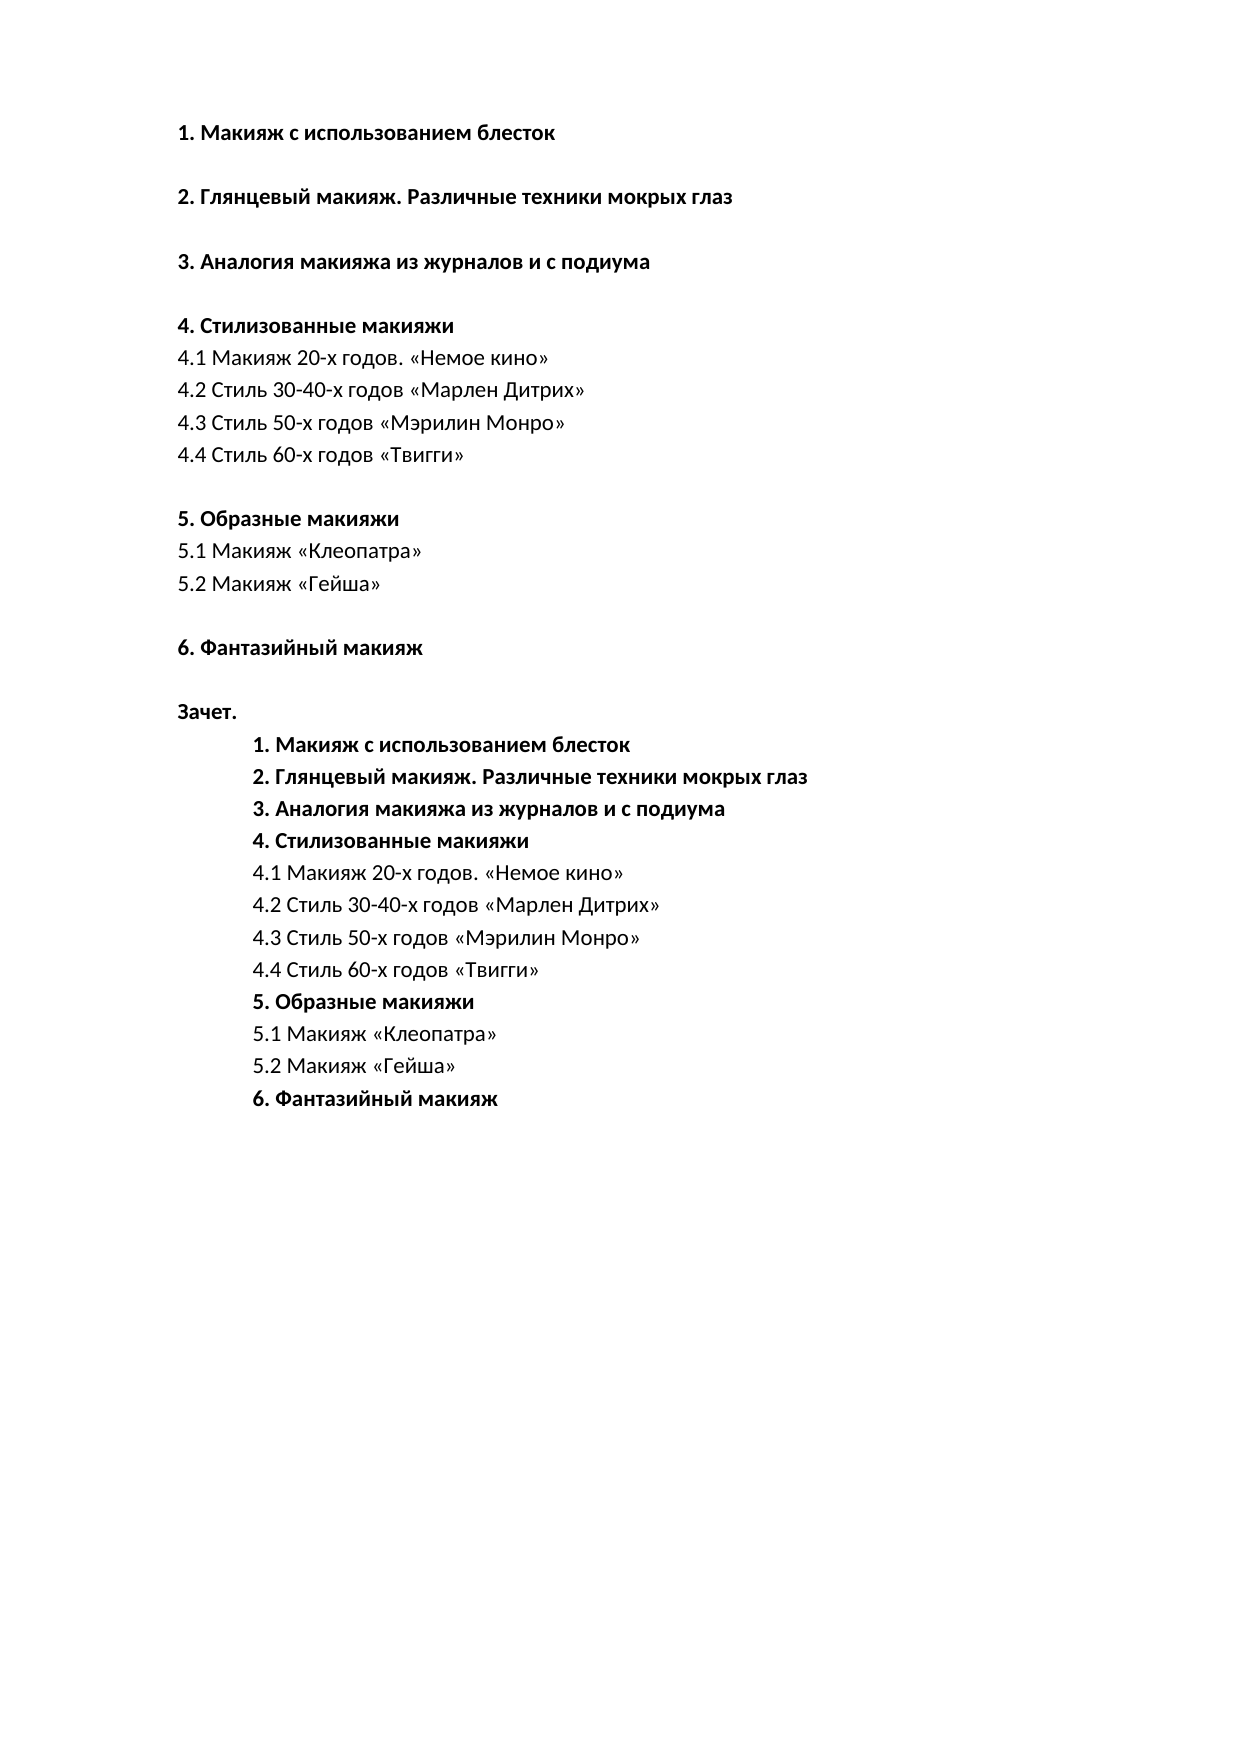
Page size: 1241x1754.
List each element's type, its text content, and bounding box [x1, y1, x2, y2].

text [177, 118, 1152, 726]
list 1. Макияж с использованием блесток 2. Глянцевый макияж. Различные техники мокрых глаз 3. Аналогия макияжа из журналов и с подиума 4. Стилизованные макияжи 4.1 Макияж 20-х годов. «Немое кино» 4.2 Стиль 30-40-х годов «Марлен Дитрих» 4.3 Стиль 50-х годов «Мэрилин Монро» 4.4 Стиль 60-х годов «Твигги» 5. Образные макияжи 5.1 Макияж «Клеопатра» 5.2 Макияж «Гейша» 6. Фантазийный макияж [252, 730, 1152, 1144]
